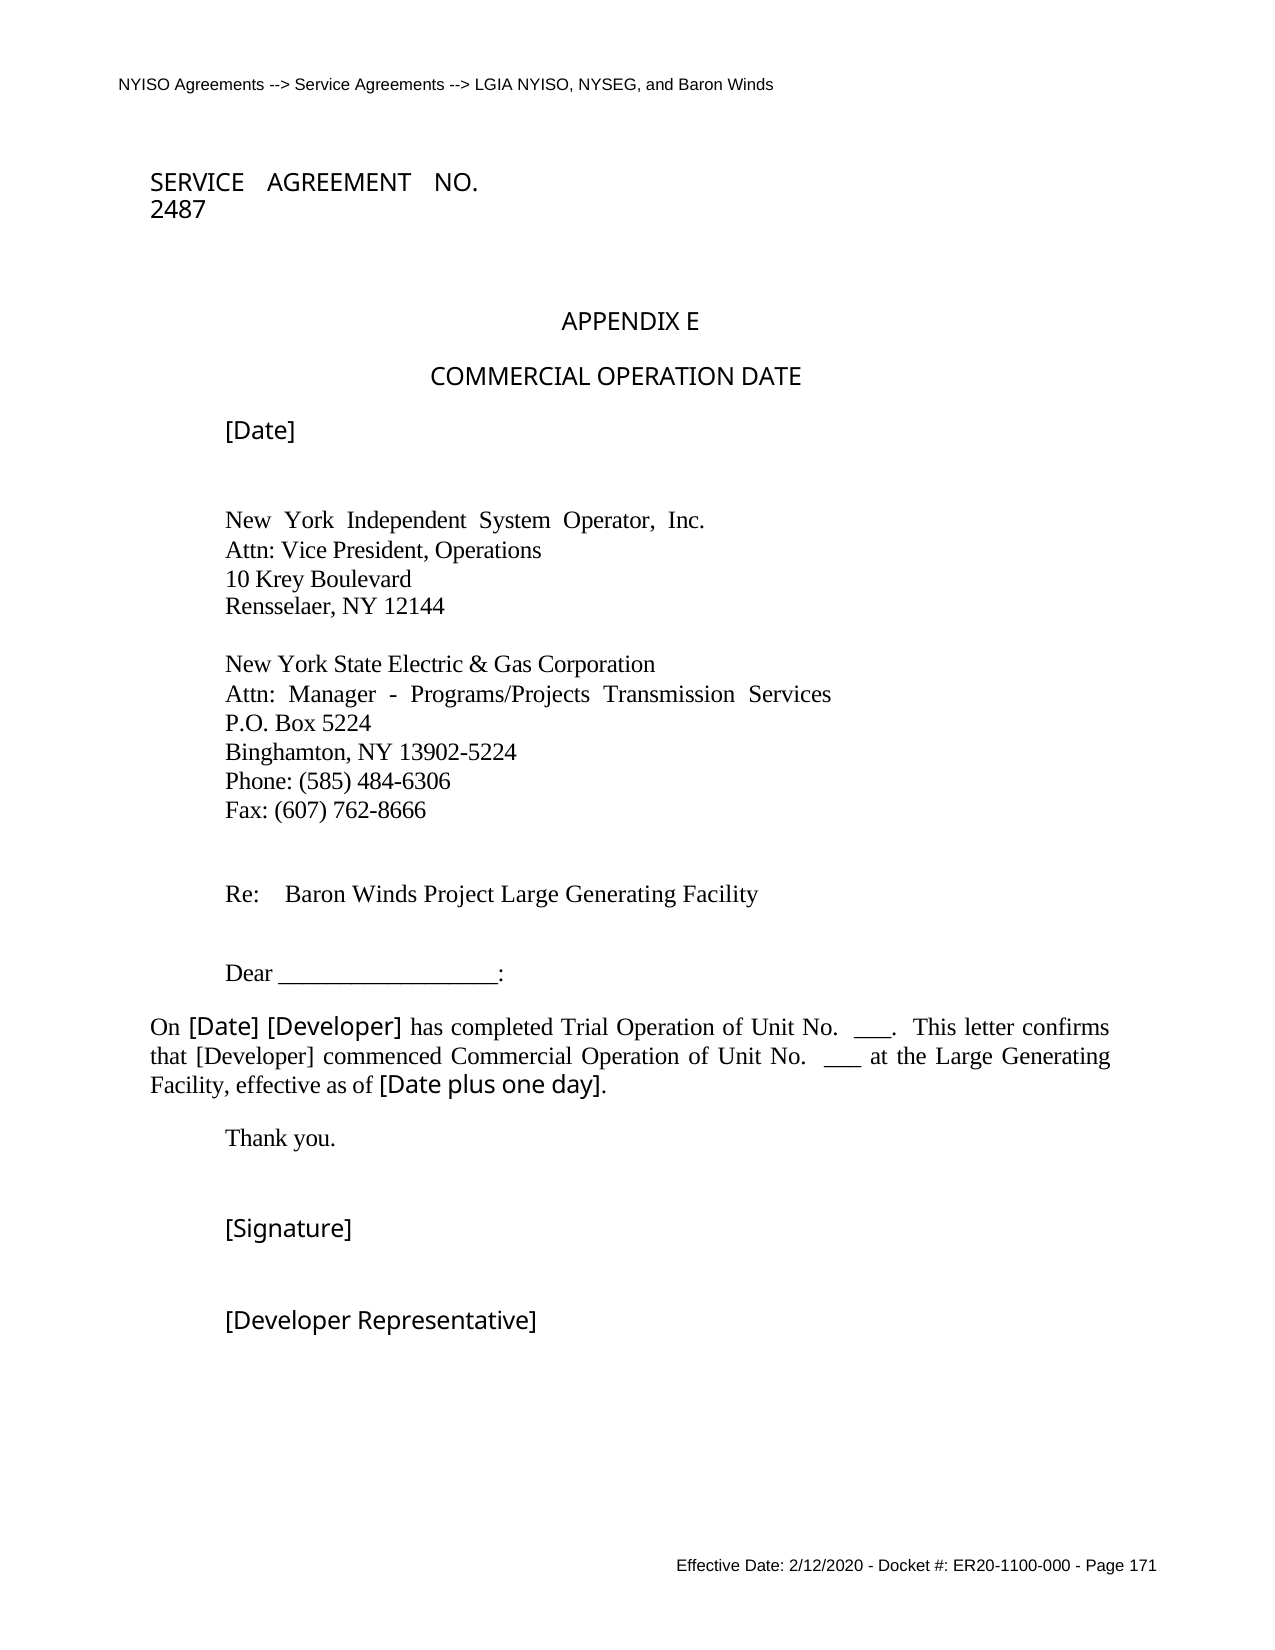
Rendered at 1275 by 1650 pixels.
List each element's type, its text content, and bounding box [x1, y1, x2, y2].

text [Date] [225, 416, 1275, 445]
text New York State Electric & Gas Corporation [225, 650, 1275, 678]
text Re: Baron Winds Project Large Generating Facility [225, 879, 1275, 908]
text COMMERCIAL OPERATION DATE [225, 362, 1275, 391]
text Attn: Manager - Programs/Projects Transmission Services P.O. Box 5224 [225, 679, 832, 737]
text APPENDIX E [561, 308, 1275, 337]
text 10 Krey Boulevard [225, 564, 1275, 593]
text New York Independent System Operator, Inc. Attn: Vice President, Operations [225, 506, 705, 564]
text On [Date] [Developer] has completed Trial Operation of Unit No. ___. This letter confirms that [Developer] commenced Commercial Operation of Unit No. ___ at the Large Generating Facility, effective as of [Date plus one day]. [150, 1012, 1111, 1100]
text [Developer Representative] [225, 1306, 1275, 1335]
text Thank you. [225, 1123, 1275, 1152]
text SERVICE AGREEMENT NO. 2487 [150, 170, 501, 224]
text [Signature] [225, 1215, 1275, 1243]
text Binghamton, NY 13902-5224 Phone: (585) 484-6306 Fax: (607) 762-8666 [225, 737, 544, 824]
text Dear __________________: [225, 957, 1275, 987]
text Rensselaer, NY 12144 [225, 593, 1275, 620]
